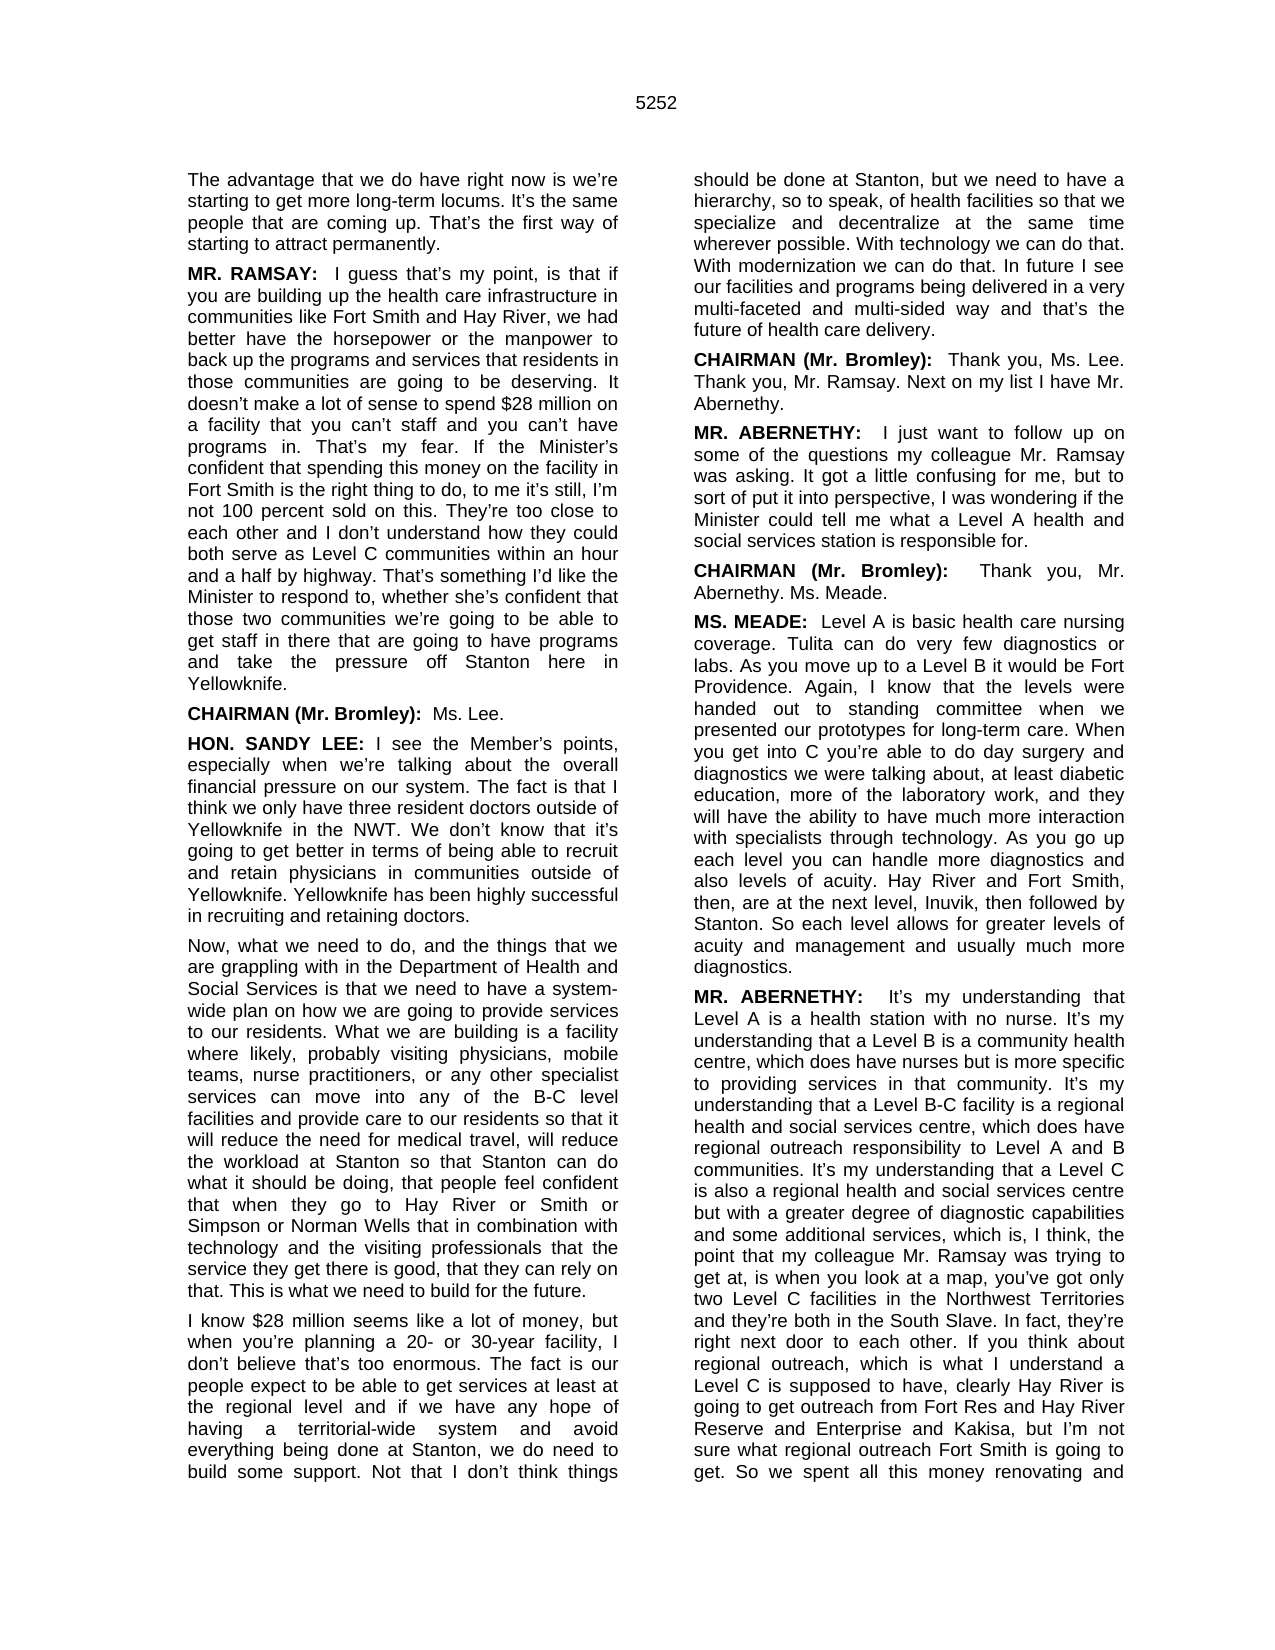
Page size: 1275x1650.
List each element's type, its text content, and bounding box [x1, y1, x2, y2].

text The advantage that we do have right now is we’re starting to get more long-term locums. It’s the same people that are coming up. That’s the first way of starting to attract permanently. [187, 168, 619, 254]
text MS. MEADE: Level A is basic health care nursing coverage. Tulita can do very few diagnostics or labs. As you move up to a Level B it would be Fort Providence. Again, I know that the levels were handed out to standing committee when we presented our prototypes for long-term care. When you get into C you’re able to do day surgery and diagnostics we were talking about, at least diabetic education, more of the laboratory work, and they will have the ability to have much more interaction with specialists through technology. As you go up each level you can handle more diagnostics and also levels of acuity. Hay River and Fort Smith, then, are at the next level, Inuvik, then followed by Stanton. So each level allows for greater levels of acuity and management and usually much more diagnostics. [694, 611, 1125, 978]
text I know $28 million seems like a lot of money, but when you’re planning a 20- or 30-year facility, I don’t believe that’s too enormous. The fact is our people expect to be able to get services at least at the regional level and if we have any hope of having a territorial-wide system and avoid everything being done at Stanton, we do need to build some support. Not that I don’t think things should be done at Stanton, but we need to have a hierarchy, so to speak, of health facilities so that we specialize and decentralize at the same time wherever possible. With technology we can do that. With modernization we can do that. In future I see our facilities and programs being delivered in a very multi-faceted and multi-sided way and that’s the future of health care delivery. [187, 1310, 619, 1482]
text CHAIRMAN (Mr. Bromley): Ms. Lee. [187, 702, 619, 724]
text I know $28 million seems like a lot of money, but when you’re planning a 20- or 30-year facility, I don’t believe that’s too enormous. The fact is our people expect to be able to get services at least at the regional level and if we have any hope of having a territorial-wide system and avoid everything being done at Stanton, we do need to build some support. Not that I don’t think things should be done at Stanton, but we need to have a hierarchy, so to speak, of health facilities so that we specialize and decentralize at the same time wherever possible. With technology we can do that. With modernization we can do that. In future I see our facilities and programs being delivered in a very multi-faceted and multi-sided way and that’s the future of health care delivery. [694, 168, 1125, 341]
text CHAIRMAN (Mr. Bromley): Thank you, Ms. Lee. Thank you, Mr. Ramsay. Next on my list I have Mr. Abernethy. [694, 349, 1125, 414]
text HON. SANDY LEE: I see the Member’s points, especially when we’re talking about the overall financial pressure on our system. The fact is that I think we only have three resident doctors outside of Yellowknife in the NWT. We don’t know that it’s going to get better in terms of being able to recruit and retain physicians in communities outside of Yellowknife. Yellowknife has been highly successful in recruiting and retaining doctors. [187, 732, 619, 926]
text MR. ABERNETHY: I just want to follow up on some of the questions my colleague Mr. Ramsay was asking. It got a little confusing for me, but to sort of put it into perspective, I was wondering if the Minister could tell me what a Level A health and social services station is responsible for. [694, 422, 1125, 552]
text MR. RAMSAY: I guess that’s my point, is that if you are building up the health care infrastructure in communities like Fort Smith and Hay River, we had better have the horsepower or the manpower to back up the programs and services that residents in those communities are going to be deserving. It doesn’t make a lot of sense to spend $28 million on a facility that you can’t staff and you can’t have programs in. That’s my fear. If the Minister’s confident that spending this money on the facility in Fort Smith is the right thing to do, to me it’s still, I’m not 100 percent sold on this. They’re too close to each other and I don’t understand how they could both serve as Level C communities within an hour and a half by highway. That’s something I’d like the Minister to respond to, whether she’s confident that those two communities we’re going to be able to get staff in there that are going to have programs and take the pressure off Stanton here in Yellowknife. [187, 263, 619, 694]
text Now, what we need to do, and the things that we are grappling with in the Department of Health and Social Services is that we need to have a system-wide plan on how we are going to provide services to our residents. What we are building is a facility where likely, probably visiting physicians, mobile teams, nurse practitioners, or any other specialist services can move into any of the B-C level facilities and provide care to our residents so that it will reduce the need for medical travel, will reduce the workload at Stanton so that Stanton can do what it should be doing, that people feel confident that when they go to Hay River or Smith or Simpson or Norman Wells that in combination with technology and the visiting professionals that the service they get there is good, that they can rely on that. This is what we need to build for the future. [187, 935, 619, 1301]
text CHAIRMAN (Mr. Bromley): Thank you, Mr. Abernethy. Ms. Meade. [694, 560, 1125, 603]
